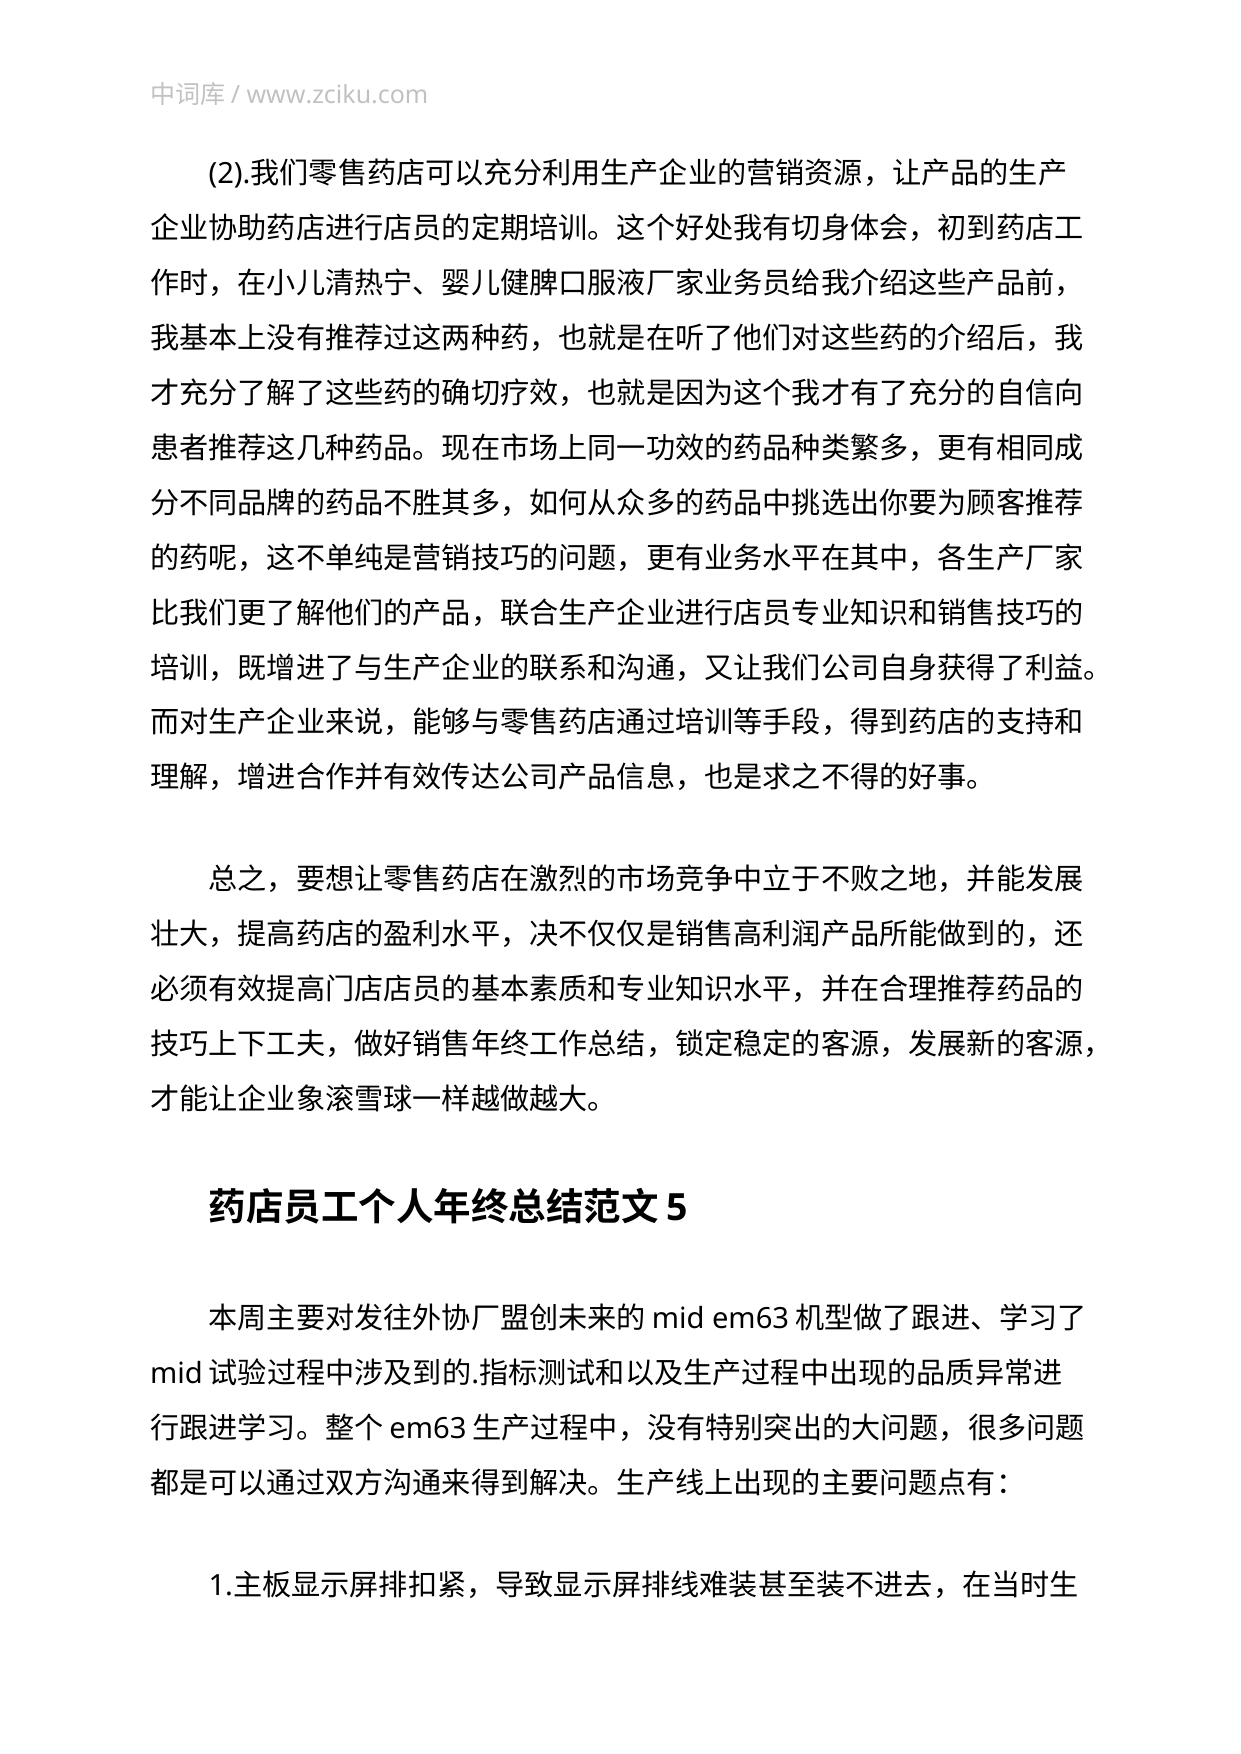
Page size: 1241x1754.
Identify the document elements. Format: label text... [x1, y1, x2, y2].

text 药店员工个人年终总结范文5 [150, 1177, 1090, 1232]
text 本周主要对发往外协厂盟创未来的mid em63机型做了跟进、学习了mid试验过程中涉及到的.指标测试和以及生产过程中出现的品质异常进行跟进学习。整个em63生产过程中，没有特别突出的大问题，很多问题都是可以通过双方沟通来得到解决。生产线上出现的主要问题点有： [150, 1295, 1090, 1502]
text (2).我们零售药店可以充分利用生产企业的营销资源，让产品的生产企业协助药店进行店员的定期培训。这个好处我有切身体会，初到药店工作时，在小儿清热宁、婴儿健脾口服液厂家业务员给我介绍这些产品前，我基本上没有推荐过这两种药，也就是在听了他们对这些药的介绍后，我才充分了解了这些药的确切疗效，也就是因为这个我才有了充分的自信向患者推荐这几种药品。现在市场上同一功效的药品种类繁多，更有相同成分不同品牌的药品不胜其多，如何从众多的药品中挑选出你要为顾客推荐的药呢，这不单纯是营销技巧的问题，更有业务水平在其中，各生产厂家比我们更了解他们的产品，联合生产企业进行店员专业知识和销售技巧的培训，既增进了与生产企业的联系和沟通，又让我们公司自身获得了利益。而对生产企业来说，能够与零售药店通过培训等手段，得到药店的支持和理解，增进合作并有效传达公司产品信息，也是求之不得的好事。 [150, 150, 1090, 796]
text 总之，要想让零售药店在激烈的市场竞争中立于不败之地，并能发展壮大，提高药店的盈利水平，决不仅仅是销售高利润产品所能做到的，还必须有效提高门店店员的基本素质和专业知识水平，并在合理推荐药品的技巧上下工夫，做好销售年终工作总结，锁定稳定的客源，发展新的客源，才能让企业象滚雪球一样越做越大。 [150, 856, 1090, 1118]
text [150, 1561, 1090, 1604]
